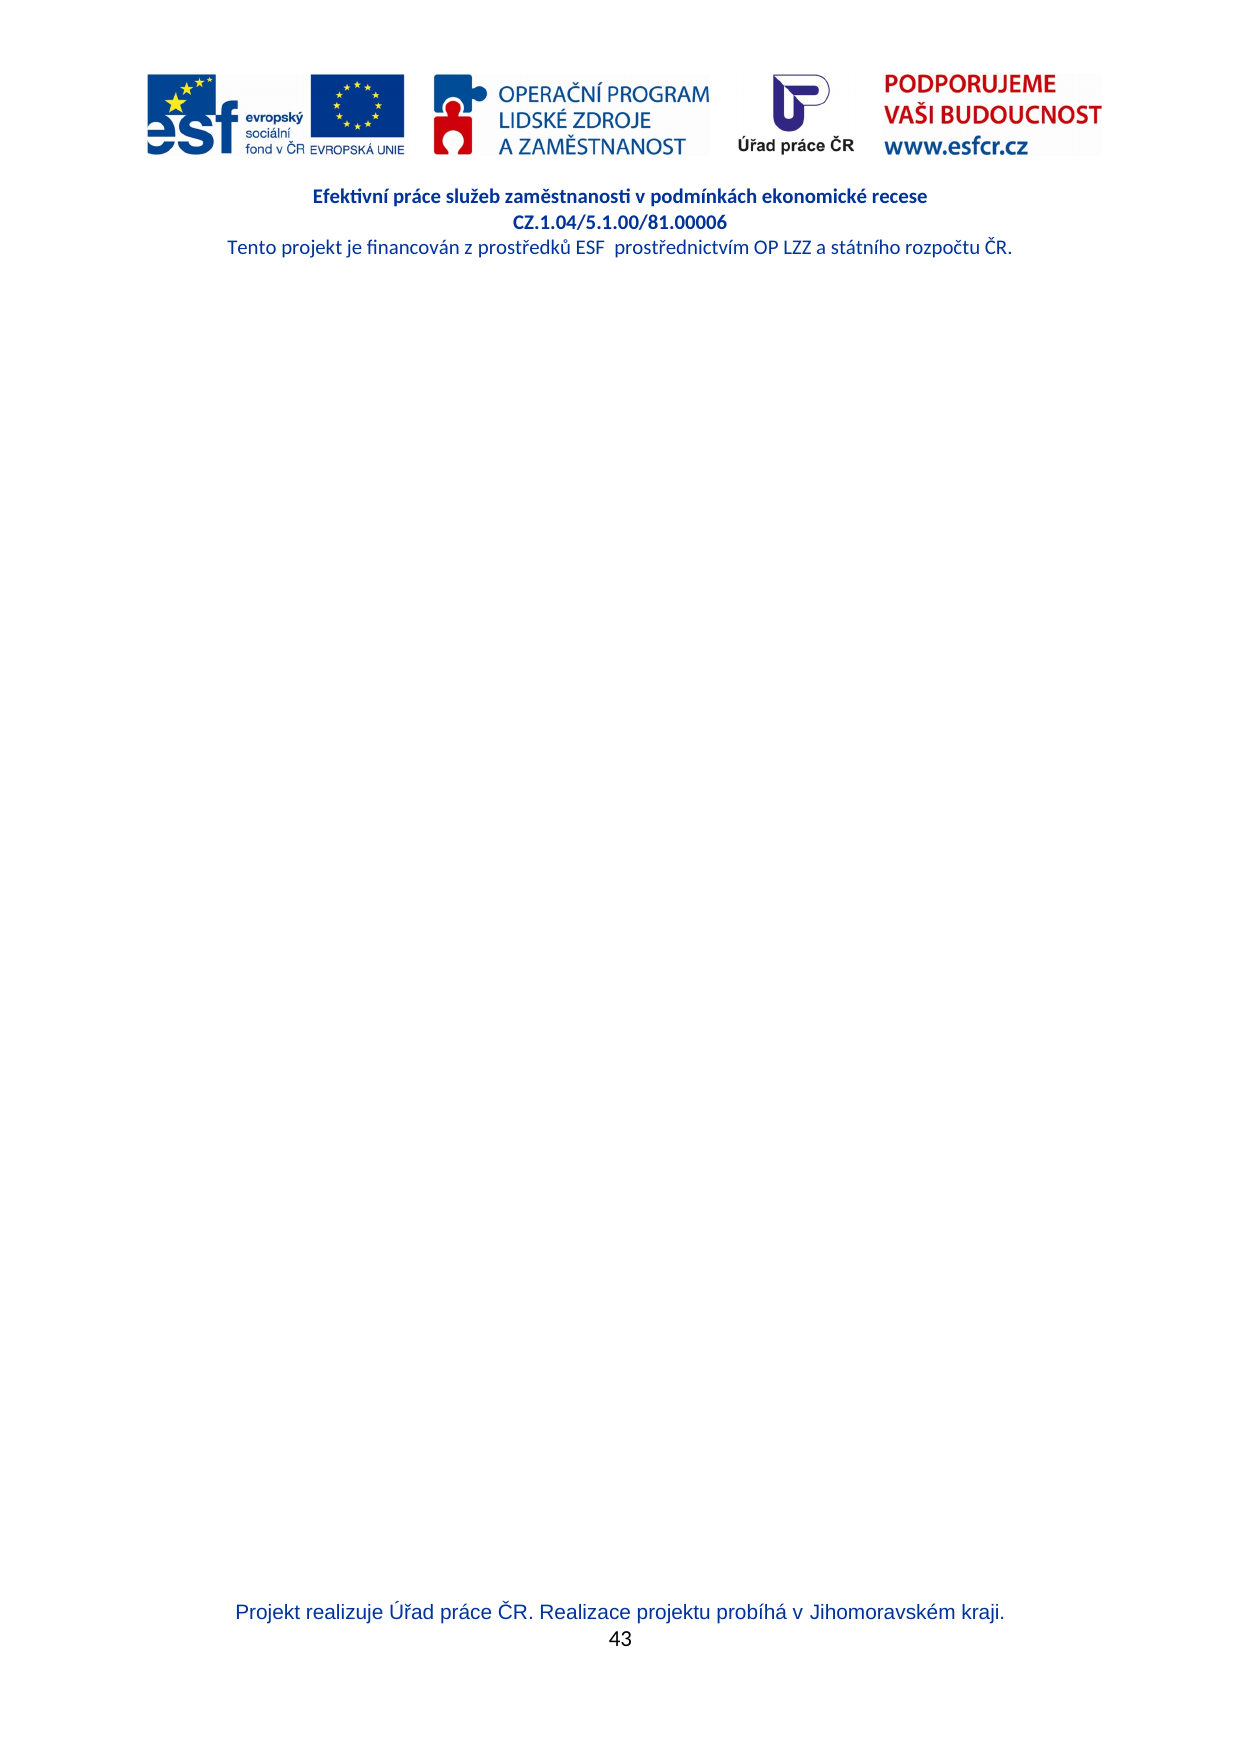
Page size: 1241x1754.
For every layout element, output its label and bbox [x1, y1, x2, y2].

picture [147, 73, 1102, 156]
